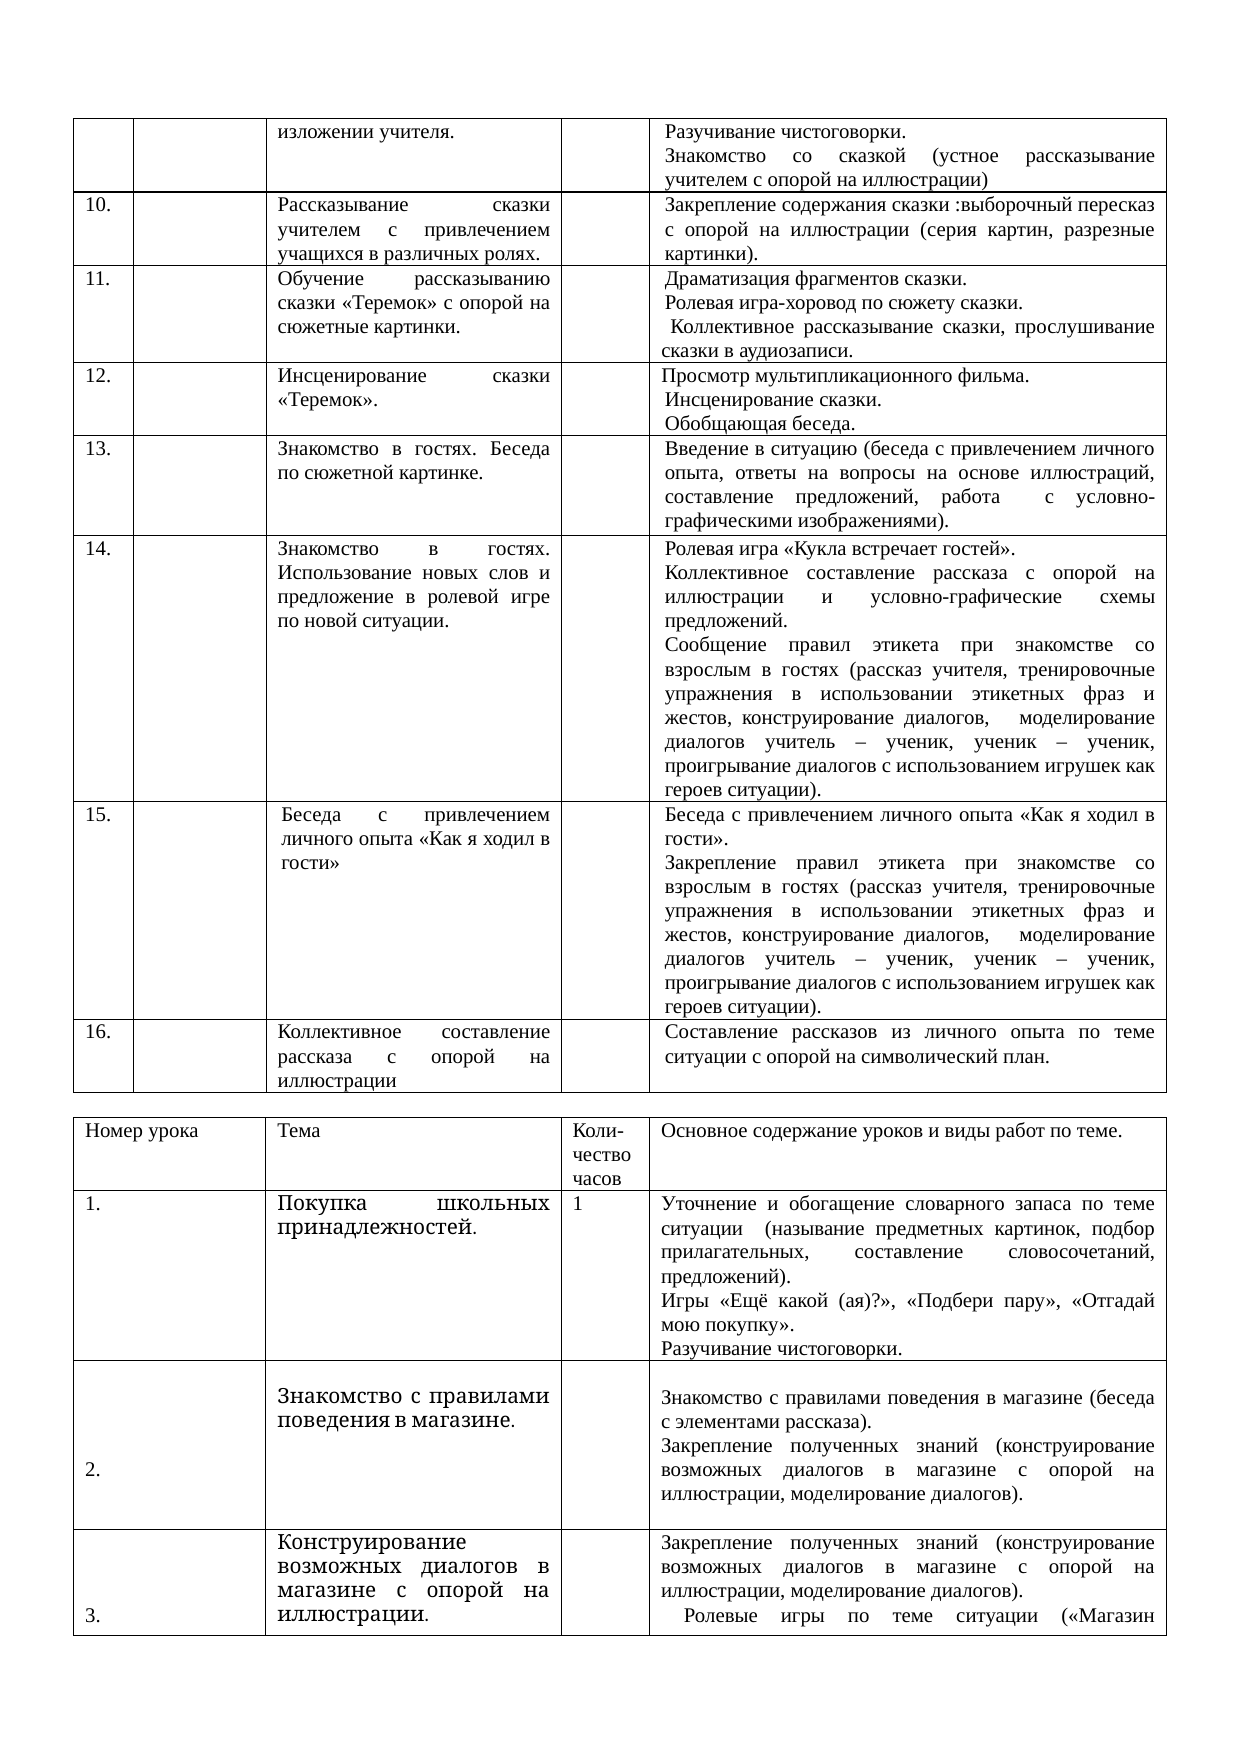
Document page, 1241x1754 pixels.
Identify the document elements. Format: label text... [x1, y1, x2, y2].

table_cell Знакомство с правилами поведения в магазине. [266, 1361, 561, 1529]
table_cell [562, 1020, 649, 1092]
table_cell [562, 536, 649, 801]
table_cell Рассказывание сказки учителем с привлечением учащихся в различных ролях. [267, 193, 561, 264]
table_cell 13. [74, 436, 133, 535]
table_cell Знакомство в гостях. Беседа по сюжетной картинке. [267, 436, 561, 535]
table_cell 14. [74, 536, 133, 801]
table_cell [562, 363, 649, 435]
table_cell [266, 1530, 561, 1635]
table_cell Покупка школьных принадлежностей. [266, 1191, 561, 1360]
table_cell [134, 193, 266, 264]
table_cell Коллективное составление рассказа с опорой на иллюстрации [267, 1020, 561, 1092]
table_cell [134, 119, 266, 191]
table_cell Беседа с привлечением личного опыта «Как я ходил в гости» [267, 802, 561, 1018]
table_cell 16. [74, 1020, 133, 1092]
table_cell 9. [74, 119, 133, 191]
table_cell Знакомство в гостях. Использование новых слов и предложение в ролевой игре по новой ситуации. [267, 536, 561, 801]
table_cell Драматизация фрагментов сказки. Ролевая игра-хоровод по сюжету сказки. Коллективное рассказывание сказки, прослушивание сказки в аудиозаписи. [650, 266, 1166, 362]
table_cell Закрепление содержания сказки :выборочный пересказ с опорой на иллюстрации (серия картин, разрезные картинки). [650, 193, 1166, 264]
table_header Тема [266, 1118, 561, 1190]
table_cell Знакомство с правилами поведения в магазине (беседа с элементами рассказа). Закрепление полученных знаний (конструирование возможных диалогов в магазине с опорой на иллюстрации, моделирование диалогов). [650, 1361, 1166, 1529]
table_cell [562, 119, 649, 191]
table_cell [134, 436, 266, 535]
table_cell Уточнение и обогащение словарного запаса по теме ситуации (называние предметных картинок, подбор прилагательных, составление словосочетаний, предложений). Игры «Ещё какой (ая)?», «Подбери пару», «Отгадай мою покупку». Разучивание чистоговорки. [650, 1191, 1166, 1360]
table_cell Просмотр мультипликационного фильма. Инсценирование сказки. Обобщающая беседа. [650, 363, 1166, 435]
table_cell 11. [74, 266, 133, 362]
table_cell 10. [74, 193, 133, 264]
table_cell 2. [74, 1361, 265, 1529]
table_cell Составление рассказов из личного опыта по теме ситуации с опорой на символический план. [650, 1020, 1166, 1092]
table_cell 12. [74, 363, 133, 435]
table_cell Введение в ситуацию (беседа с привлечением личного опыта, ответы на вопросы на основе иллюстраций, составление предложений, работа с условно-графическими изображениями). [650, 436, 1166, 535]
table_cell 15. [74, 802, 133, 1018]
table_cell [267, 119, 561, 191]
table_cell Инсценирование сказки «Теремок». [267, 363, 561, 435]
table_cell Ролевая игра «Кукла встречает гостей». Коллективное составление рассказа с опорой на иллюстрации и условно-графические схемы предложений. Сообщение правил этикета при знакомстве со взрослым в гостях (рассказ учителя, тренировочные упражнения в использовании этикетных фраз и жестов, конструирование диалогов, моделирование диалогов учитель – ученик, ученик – ученик, проигрывание диалогов с использованием игрушек как героев ситуации). [650, 536, 1166, 801]
table_cell [562, 266, 649, 362]
table_cell 1. [74, 1191, 265, 1360]
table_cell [650, 119, 1166, 191]
table_cell [134, 536, 266, 801]
table_cell Обучение рассказыванию сказки «Теремок» с опорой на сюжетные картинки. [267, 266, 561, 362]
table_cell [562, 802, 649, 1018]
table_cell [134, 266, 266, 362]
table_cell [562, 193, 649, 264]
table_cell [134, 802, 266, 1018]
table_cell [562, 1361, 649, 1529]
table_header Коли-чество часов [562, 1118, 649, 1190]
table_cell [134, 363, 266, 435]
table_header Номер урока [74, 1118, 265, 1190]
table_cell Беседа с привлечением личного опыта «Как я ходил в гости». Закрепление правил этикета при знакомстве со взрослым в гостях (рассказ учителя, тренировочные упражнения в использовании этикетных фраз и жестов, конструирование диалогов, моделирование диалогов учитель – ученик, ученик – ученик, проигрывание диалогов с использованием игрушек как героев ситуации). [650, 802, 1166, 1018]
table_cell [134, 1020, 266, 1092]
table_cell 3. [74, 1530, 265, 1635]
table_header Основное содержание уроков и виды работ по теме. [650, 1118, 1166, 1190]
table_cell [650, 1530, 1166, 1635]
table_cell 1 [562, 1191, 649, 1360]
table_cell [562, 436, 649, 535]
table_cell [562, 1530, 649, 1635]
